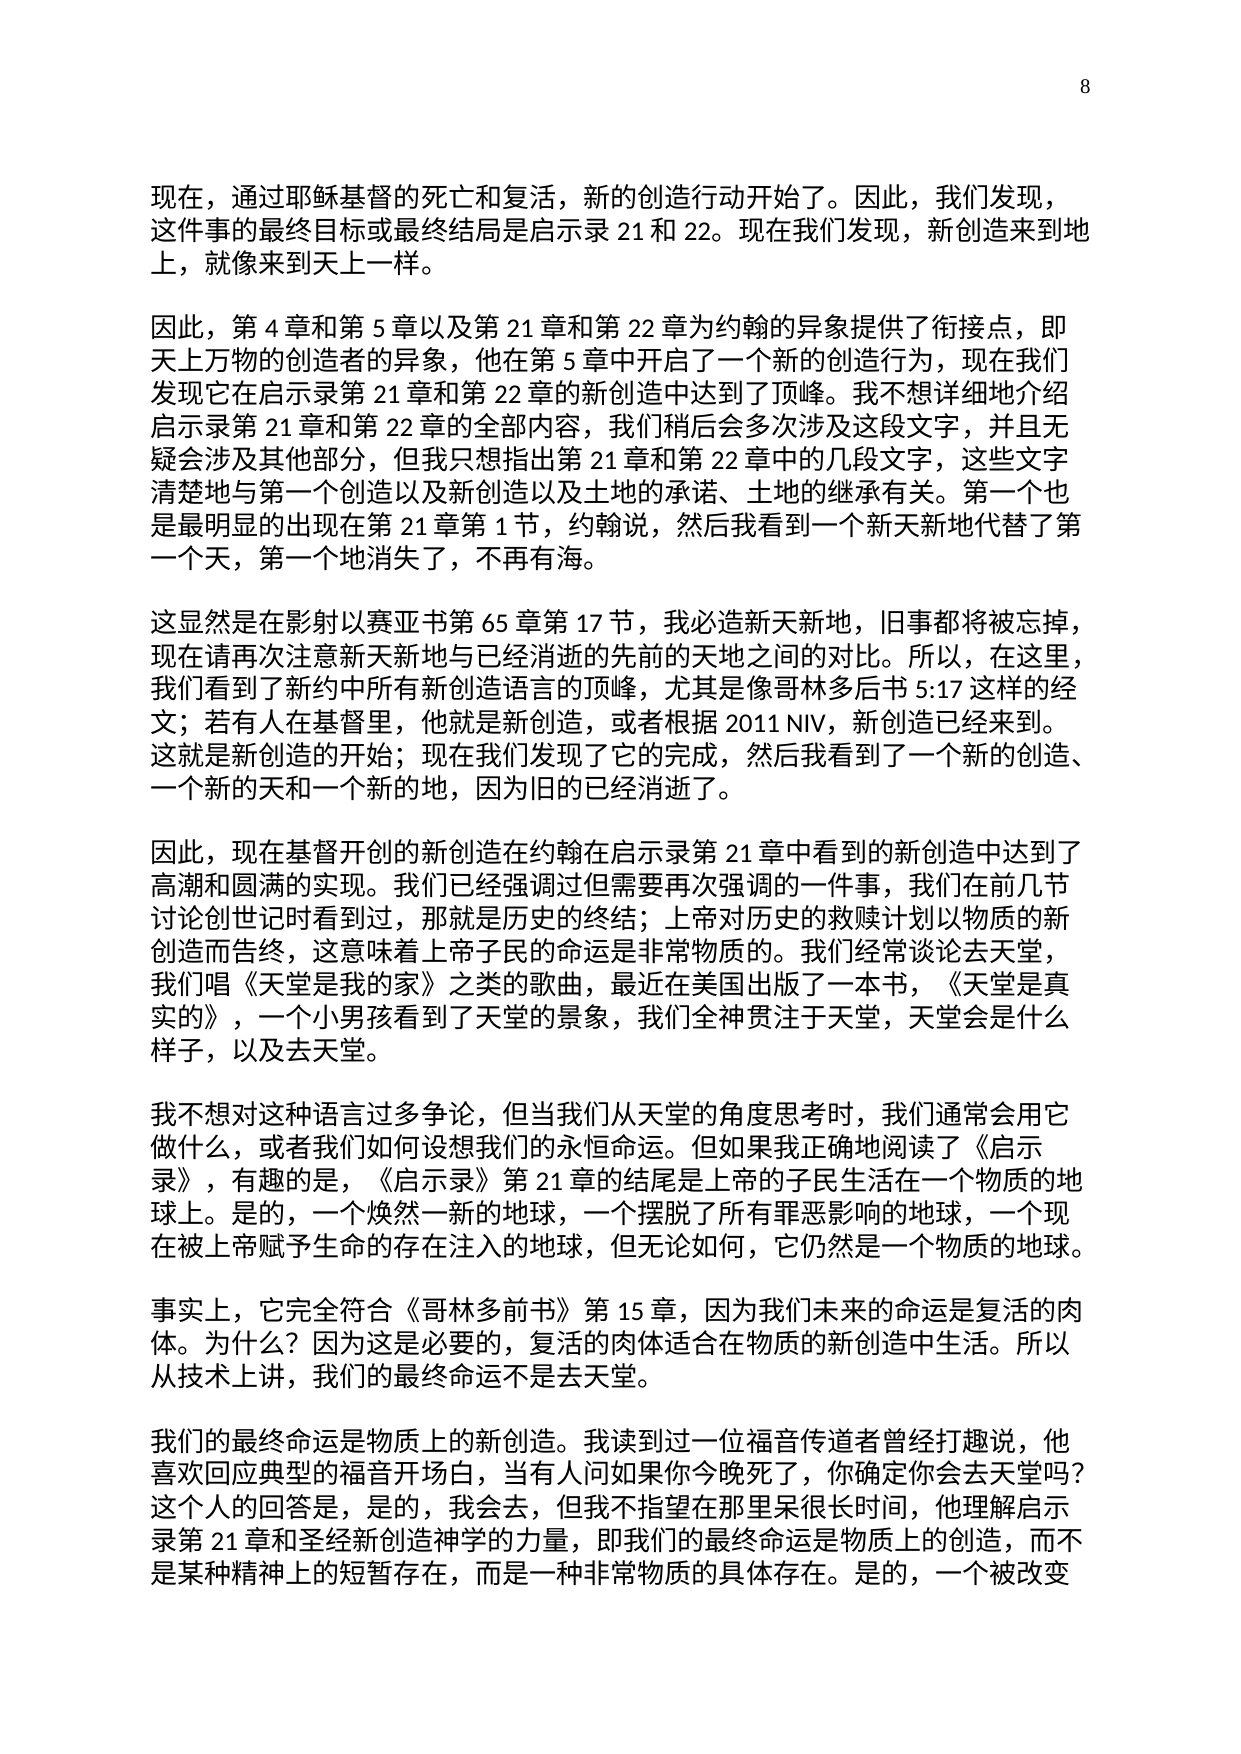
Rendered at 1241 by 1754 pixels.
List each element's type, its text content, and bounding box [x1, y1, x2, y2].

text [150, 1425, 1090, 1590]
text 因此，第 4 章和第 5 章以及第 21 章和第 22 章为约翰的异象提供了衔接点，即天上万物的创造者的异象，他在第 5 章中开启了一个新的创造行为，现在我们发现它在启示录第 21 章和第 22 章的新创造中达到了顶峰。我不想详细地介绍启示录第 21 章和第 22 章的全部内容，我们稍后会多次涉及这段文字，并且无疑会涉及其他部分，但我只想指出第 21 章和第 22 章中的几段文字，这些文字清楚地与第一个创造以及新创造以及土地的承诺、土地的继承有关。第一个也是最明显的出现在第 21 章第 1 节，约翰说，然后我看到一个新天新地代替了第一个天，第一个地消失了，不再有海。 [150, 311, 1090, 576]
text 事实上，它完全符合《哥林多前书》第 15 章，因为我们未来的命运是复活的肉体。为什么？因为这是必要的，复活的肉体适合在物质的新创造中生活。所以从技术上讲，我们的最终命运不是去天堂。 [150, 1294, 1090, 1393]
text 因此，现在基督开创的新创造在约翰在启示录第 21 章中看到的新创造中达到了高潮和圆满的实现。我们已经强调过但需要再次强调的一件事，我们在前几节讨论创世记时看到过，那就是历史的终结；上帝对历史的救赎计划以物质的新创造而告终，这意味着上帝子民的命运是非常物质的。我们经常谈论去天堂，我们唱《天堂是我的家》之类的歌曲，最近在美国出版了一本书，《天堂是真实的》，一个小男孩看到了天堂的景象，我们全神贯注于天堂，天堂会是什么样子，以及去天堂。 [150, 836, 1090, 1067]
text 现在，通过耶稣基督的死亡和复活，新的创造行动开始了。因此，我们发现，这件事的最终目标或最终结局是启示录 21 和 22。现在我们发现，新创造来到地上，就像来到天上一样。 [150, 181, 1090, 280]
text 这显然是在影射以赛亚书第 65 章第 17 节，我必造新天新地，旧事都将被忘掉，现在请再次注意新天新地与已经消逝的先前的天地之间的对比。所以，在这里，我们看到了新约中所有新创造语言的顶峰，尤其是像哥林多后书 5:17 这样的经文；若有人在基督里，他就是新创造，或者根据 2011 NIV，新创造已经来到。这就是新创造的开始；现在我们发现了它的完成，然后我看到了一个新的创造、一个新的天和一个新的地，因为旧的已经消逝了。 [150, 607, 1090, 805]
text 我不想对这种语言过多争论，但当我们从天堂的角度思考时，我们通常会用它做什么，或者我们如何设想我们的永恒命运。但如果我正确地阅读了《启示录》，有趣的是，《启示录》第 21 章的结尾是上帝的子民生活在一个物质的地球上。是的，一个焕然一新的地球，一个摆脱了所有罪恶影响的地球，一个现在被上帝赋予生命的存在注入的地球，但无论如何，它仍然是一个物质的地球。 [150, 1098, 1090, 1263]
